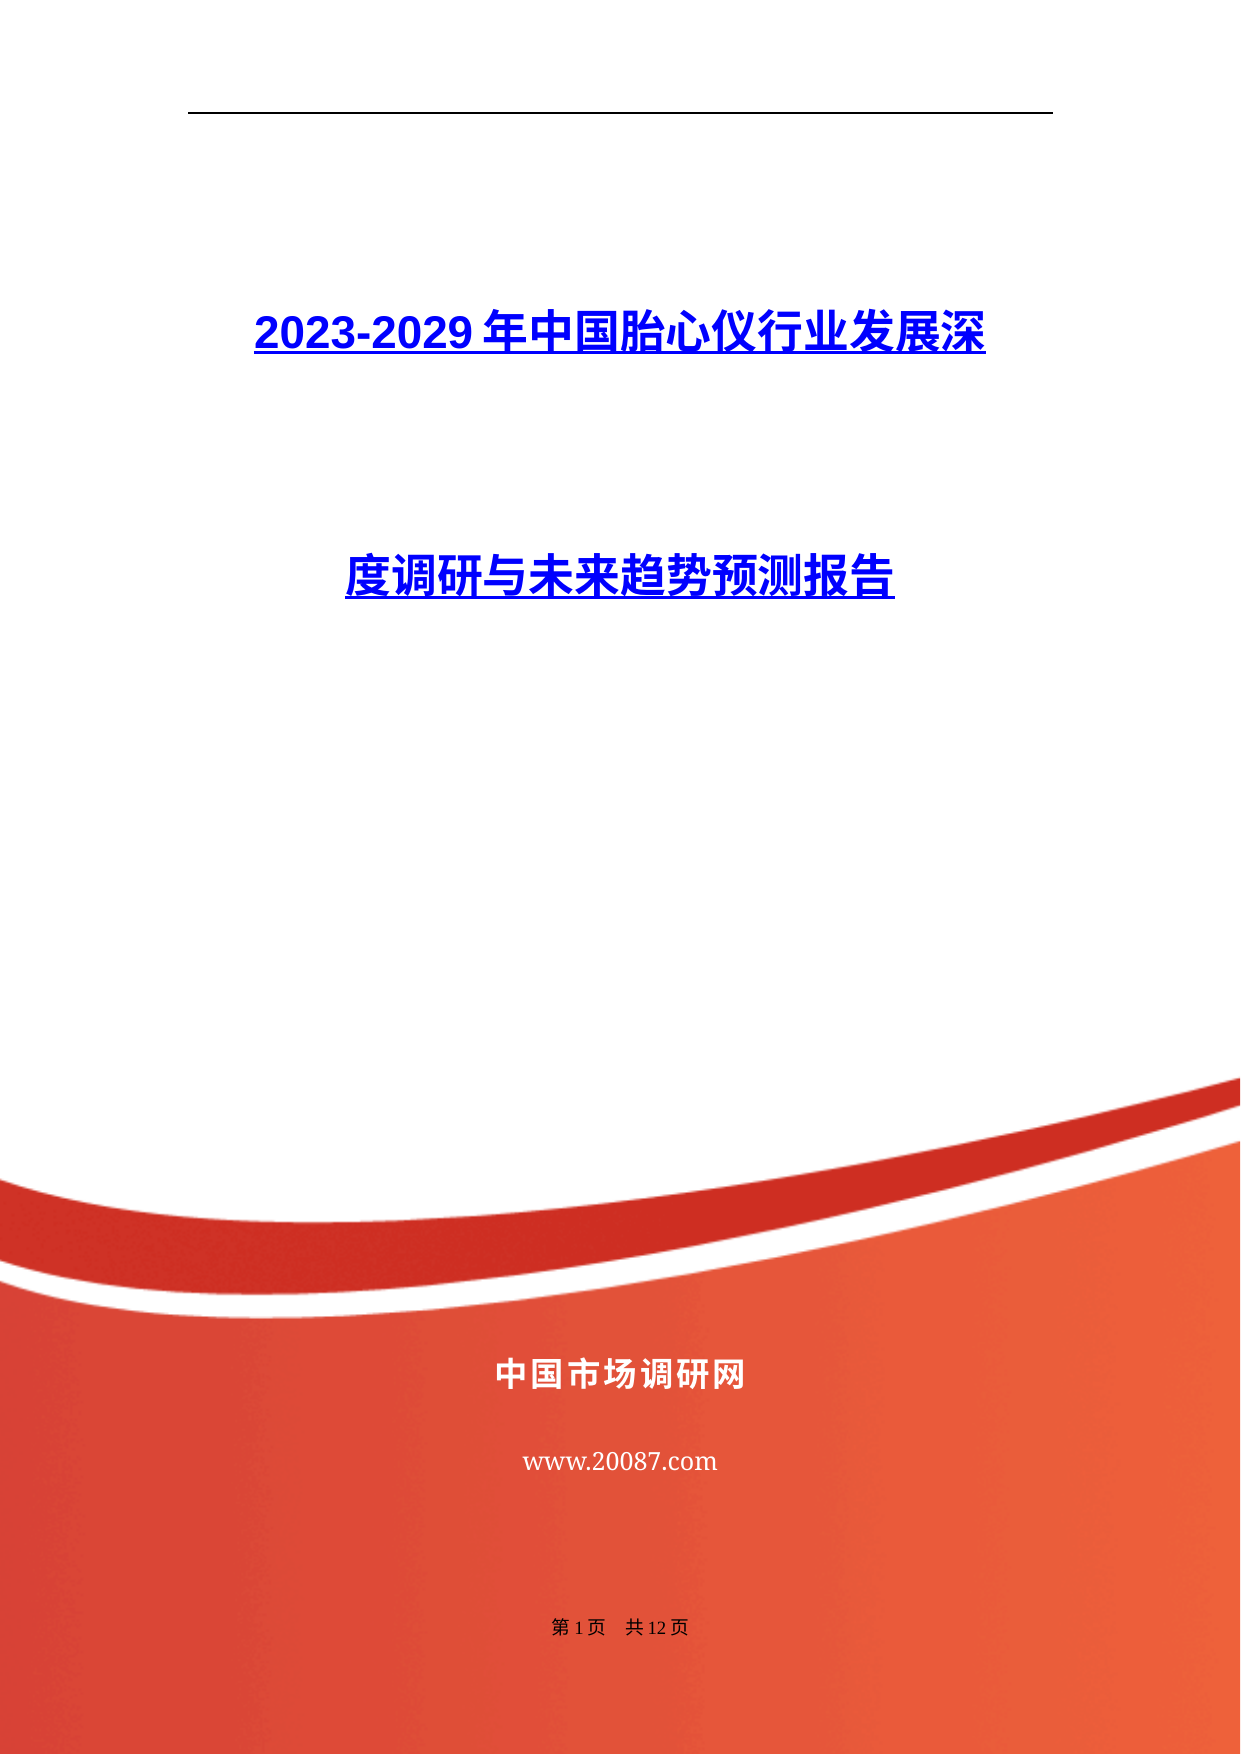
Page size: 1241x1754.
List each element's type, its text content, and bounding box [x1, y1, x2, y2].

subtitle 中国市场调研网 [187, 1339, 1053, 1404]
table_header 2023-2029年中国胎心仪行业发展深度调研与未来趋势预测报告 [188, 207, 1053, 773]
picture [0, 1006, 1241, 1754]
text www.20087.com [187, 1428, 1053, 1493]
